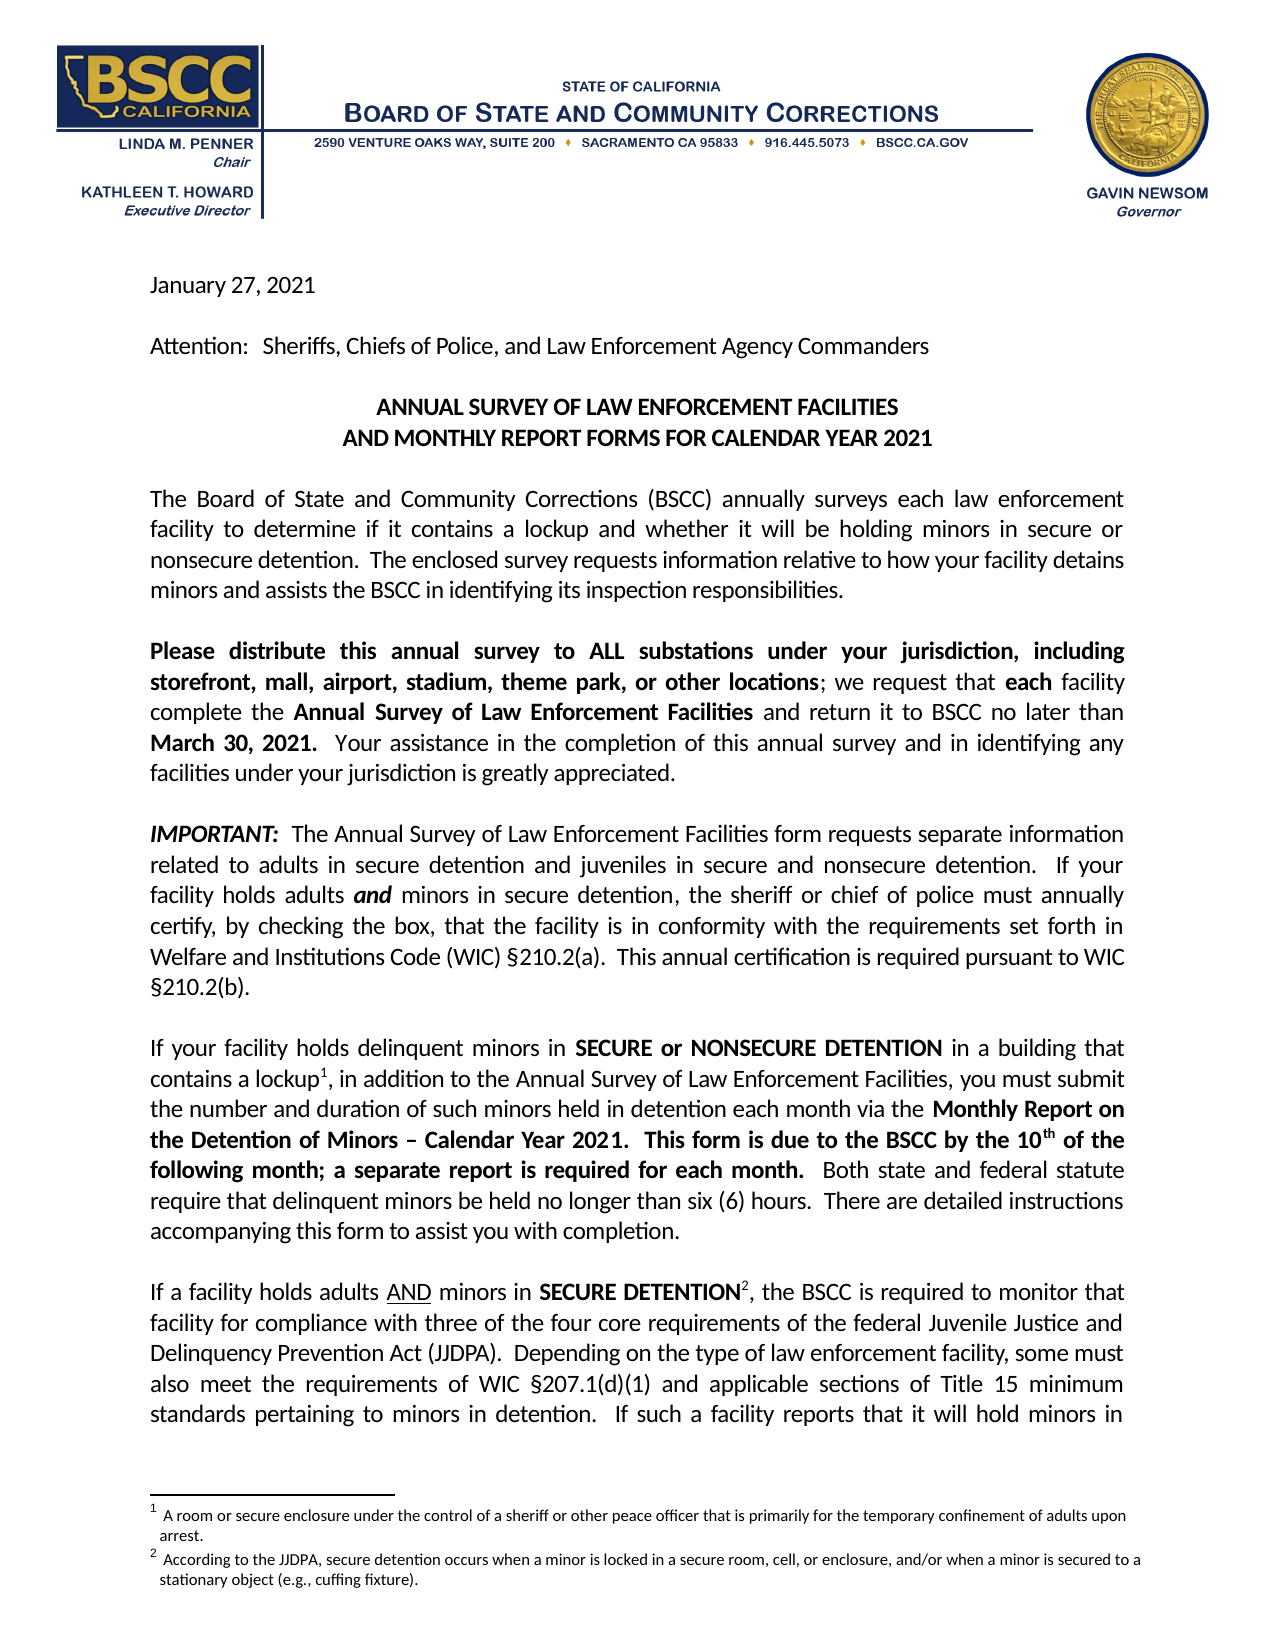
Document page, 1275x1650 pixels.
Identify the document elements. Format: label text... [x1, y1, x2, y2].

text If your facility holds delinquent minors in SECURE or NONSECURE DETENTION in a building that contains a lockup, in addition to the Annual Survey of Law Enforcement Facilities, you must submit the number and duration of such minors held in detention each month via the Monthly Report on the Detention of Minors – Calendar Year 2021. This form is due to the BSCC by the 10th of the following month; a separate report is required for each month. Both state and federal statute require that delinquent minors be held no longer than six (6) hours. There are detailed instructions accompanying this form to assist you with completion. [150, 1032, 1125, 1246]
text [150, 1276, 1125, 1429]
text The Board of State and Community Corrections (BSCC) annually surveys each law enforcement facility to determine if it contains a lockup and whether it will be holding minors in secure or nonsecure detention. The enclosed survey requests information relative to how your facility detains minors and assists the BSCC in identifying its inspection responsibilities. [150, 483, 1125, 605]
text Please distribute this annual survey to ALL substations under your jurisdiction, including storefront, mall, airport, stadium, theme park, or other locations; we request that each facility complete the Annual Survey of Law Enforcement Facilities and return it to BSCC no later than March 30, 2021. Your assistance in the completion of this annual survey and in identifying any facilities under your jurisdiction is greatly appreciated. [150, 636, 1125, 788]
text ANNUAL SURVEY OF LAW ENFORCEMENT FACILITIES [150, 391, 1125, 422]
picture [56, 45, 1219, 228]
text January 27, 2021 [150, 269, 1125, 300]
text Attention: Sheriffs, Chiefs of Police, and Law Enforcement Agency Commanders [150, 330, 1125, 361]
text IMPORTANT: The Annual Survey of Law Enforcement Facilities form requests separate information related to adults in secure detention and juveniles in secure and nonsecure detention. If your facility holds adults and minors in secure detention, the sheriff or chief of police must annually certify, by checking the box, that the facility is in conformity with the requirements set forth in Welfare and Institutions Code (WIC) §210.2(a). This annual certification is required pursuant to WIC §210.2(b). [150, 819, 1125, 1002]
text AND MONTHLY REPORT FORMS FOR CALENDAR YEAR 2021 [150, 422, 1125, 452]
